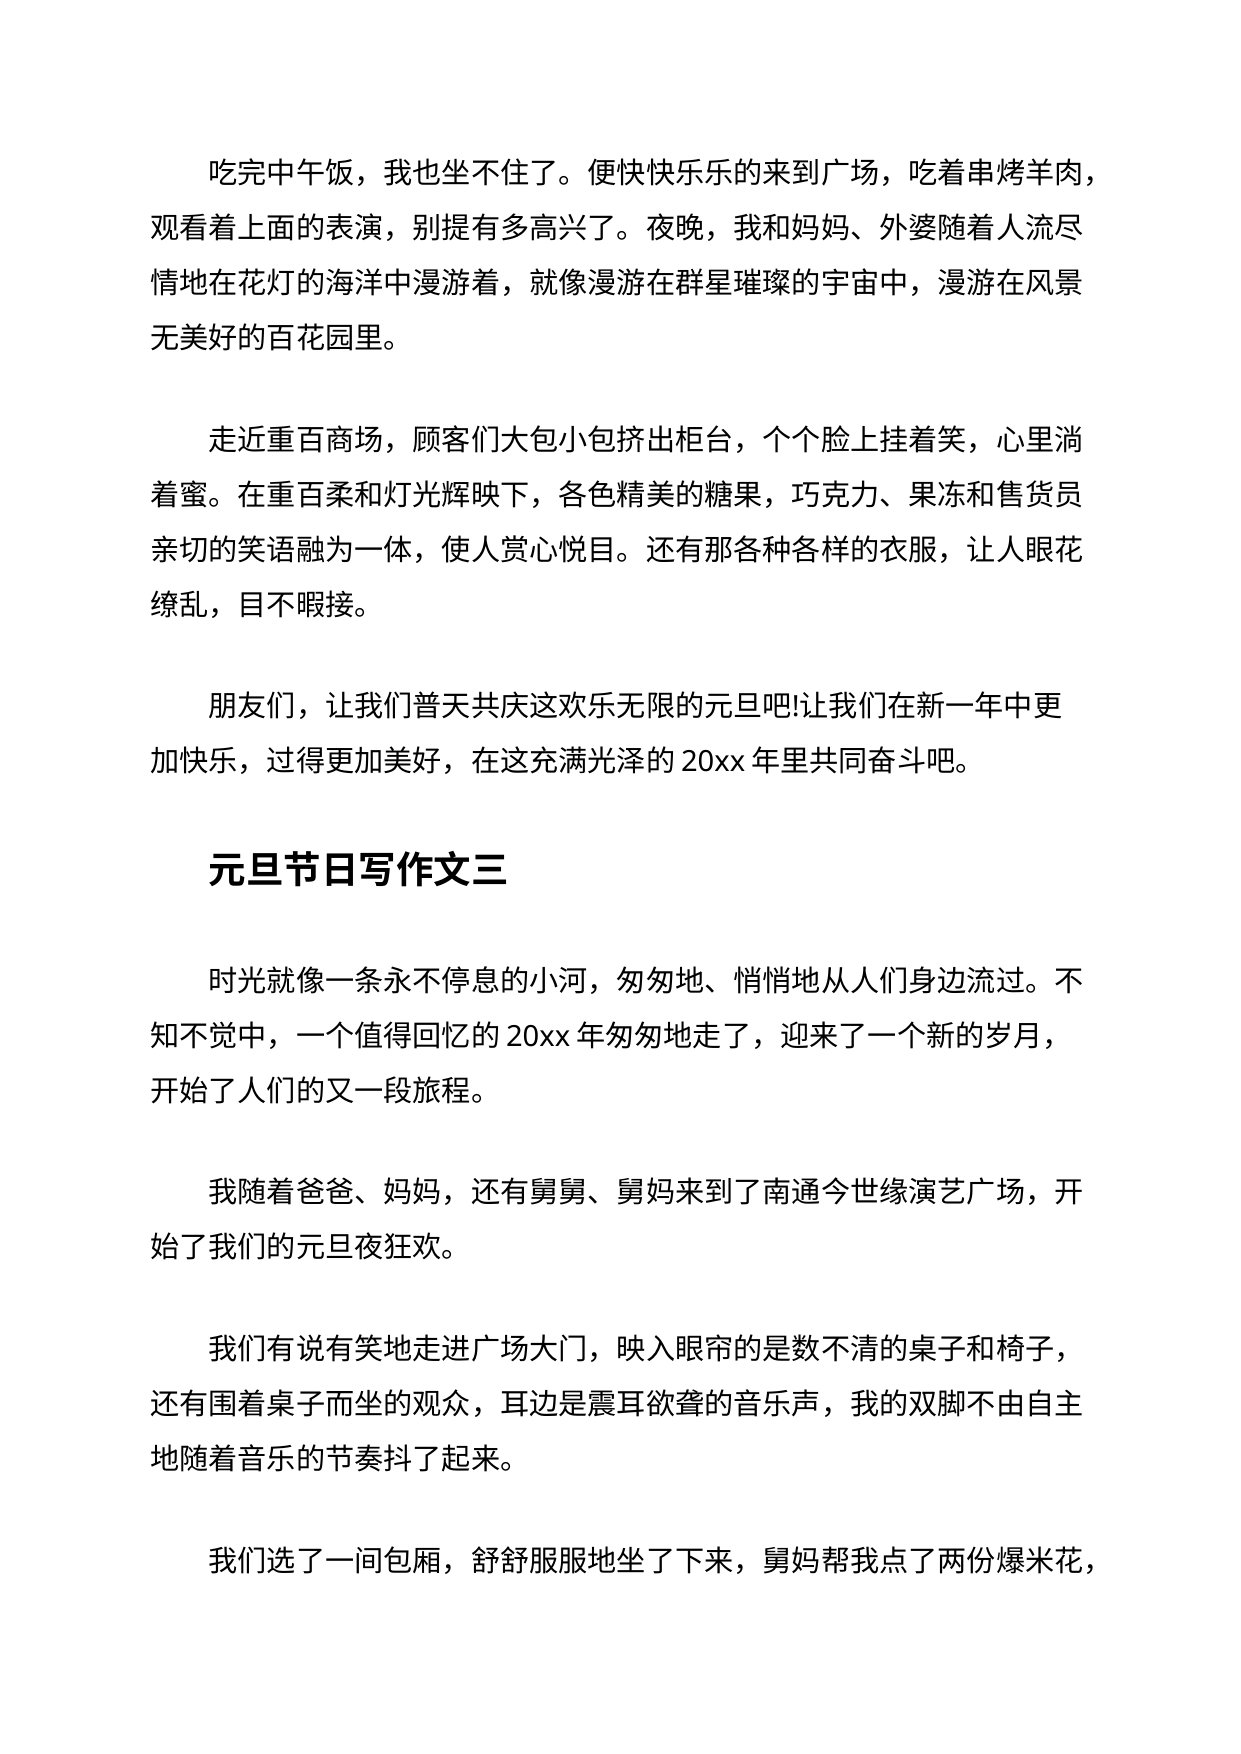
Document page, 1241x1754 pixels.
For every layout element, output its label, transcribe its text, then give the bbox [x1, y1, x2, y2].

text 我随着爸爸、妈妈，还有舅舅、舅妈来到了南通今世缘演艺广场，开始了我们的元旦夜狂欢。 [150, 1169, 1090, 1266]
text 元旦节日写作文三 [150, 840, 1090, 894]
text 走近重百商场，顾客们大包小包挤出柜台，个个脸上挂着笑，心里淌着蜜。在重百柔和灯光辉映下，各色精美的糖果，巧克力、果冻和售货员亲切的笑语融为一体，使人赏心悦目。还有那各种各样的衣服，让人眼花缭乱，目不暇接。 [150, 416, 1090, 623]
text 朋友们，让我们普天共庆这欢乐无限的元旦吧!让我们在新一年中更加快乐，过得更加美好，在这充满光泽的20xx年里共同奋斗吧。 [150, 683, 1090, 780]
text 吃完中午饭，我也坐不住了。便快快乐乐的来到广场，吃着串烤羊肉，观看着上面的表演，别提有多高兴了。夜晚，我和妈妈、外婆随着人流尽情地在花灯的海洋中漫游着，就像漫游在群星璀璨的宇宙中，漫游在风景无美好的百花园里。 [150, 150, 1090, 357]
text 我们有说有笑地走进广场大门，映入眼帘的是数不清的桌子和椅子，还有围着桌子而坐的观众，耳边是震耳欲聋的音乐声，我的双脚不由自主地随着音乐的节奏抖了起来。 [150, 1326, 1090, 1478]
text 时光就像一条永不停息的小河，匆匆地、悄悄地从人们身边流过。不知不觉中，一个值得回忆的20xx年匆匆地走了，迎来了一个新的岁月，开始了人们的又一段旅程。 [150, 957, 1090, 1109]
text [150, 1537, 1090, 1579]
